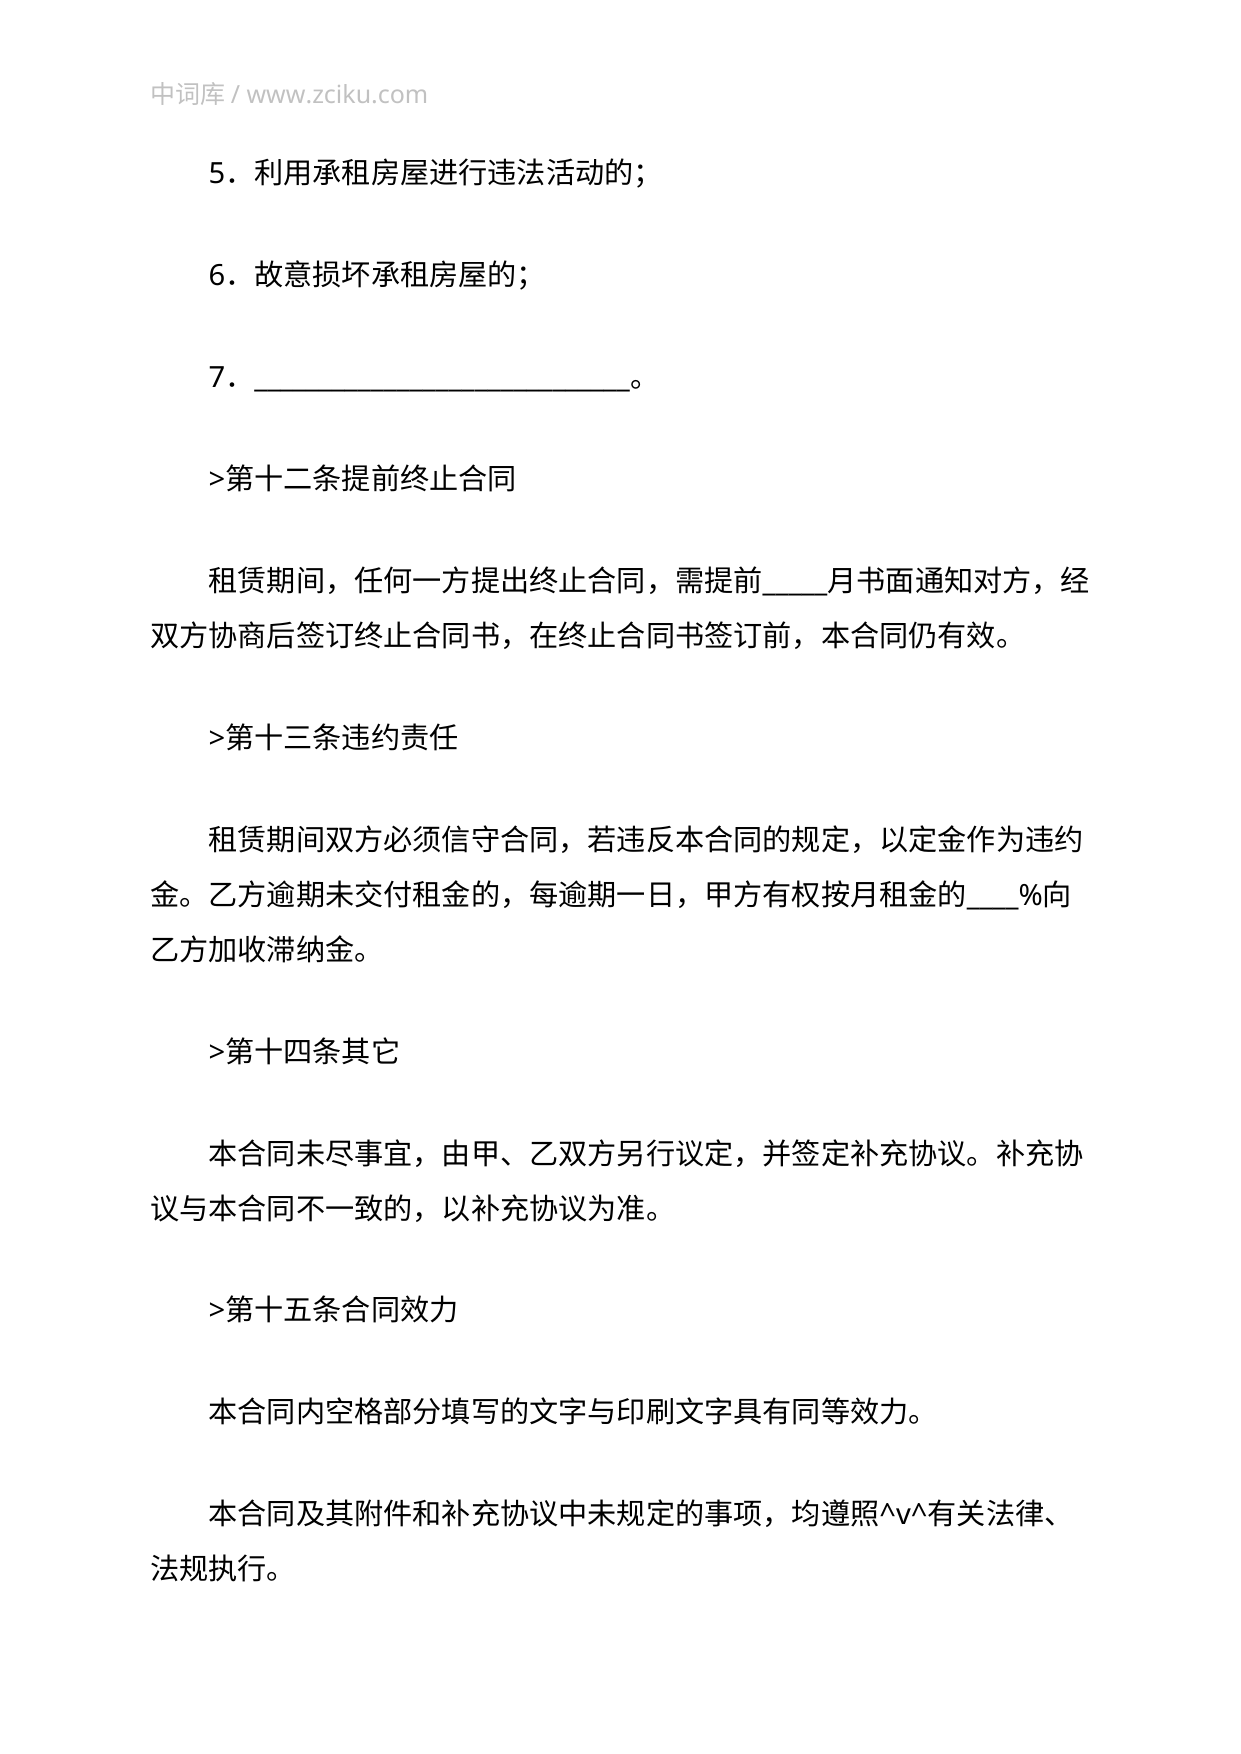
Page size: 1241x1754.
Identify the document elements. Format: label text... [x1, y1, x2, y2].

text 本合同未尽事宜，由甲、乙双方另行议定，并签定补充协议。补充协议与本合同不一致的，以补充协议为准。 [150, 1130, 1090, 1227]
text 本合同及其附件和补充协议中未规定的事项，均遵照^v^有关法律、法规执行。 [150, 1491, 1090, 1588]
text >第十三条违约责任 [150, 715, 1090, 757]
text 7．_____________________________。 [150, 354, 1090, 396]
text >第十五条合同效力 [150, 1287, 1090, 1329]
text 本合同内空格部分填写的文字与印刷文字具有同等效力。 [150, 1389, 1090, 1431]
text 租赁期间双方必须信守合同，若违反本合同的规定，以定金作为违约金。乙方逾期未交付租金的，每逾期一日，甲方有权按月租金的____%向乙方加收滞纳金。 [150, 817, 1090, 969]
text 5．利用承租房屋进行违法活动的； [150, 150, 1090, 192]
text 租赁期间，任何一方提出终止合同，需提前_____月书面通知对方，经双方协商后签订终止合同书，在终止合同书签订前，本合同仍有效。 [150, 558, 1090, 655]
text >第十四条其它 [150, 1028, 1090, 1071]
text >第十二条提前终止合同 [150, 456, 1090, 498]
text 6．故意损坏承租房屋的； [150, 252, 1090, 294]
